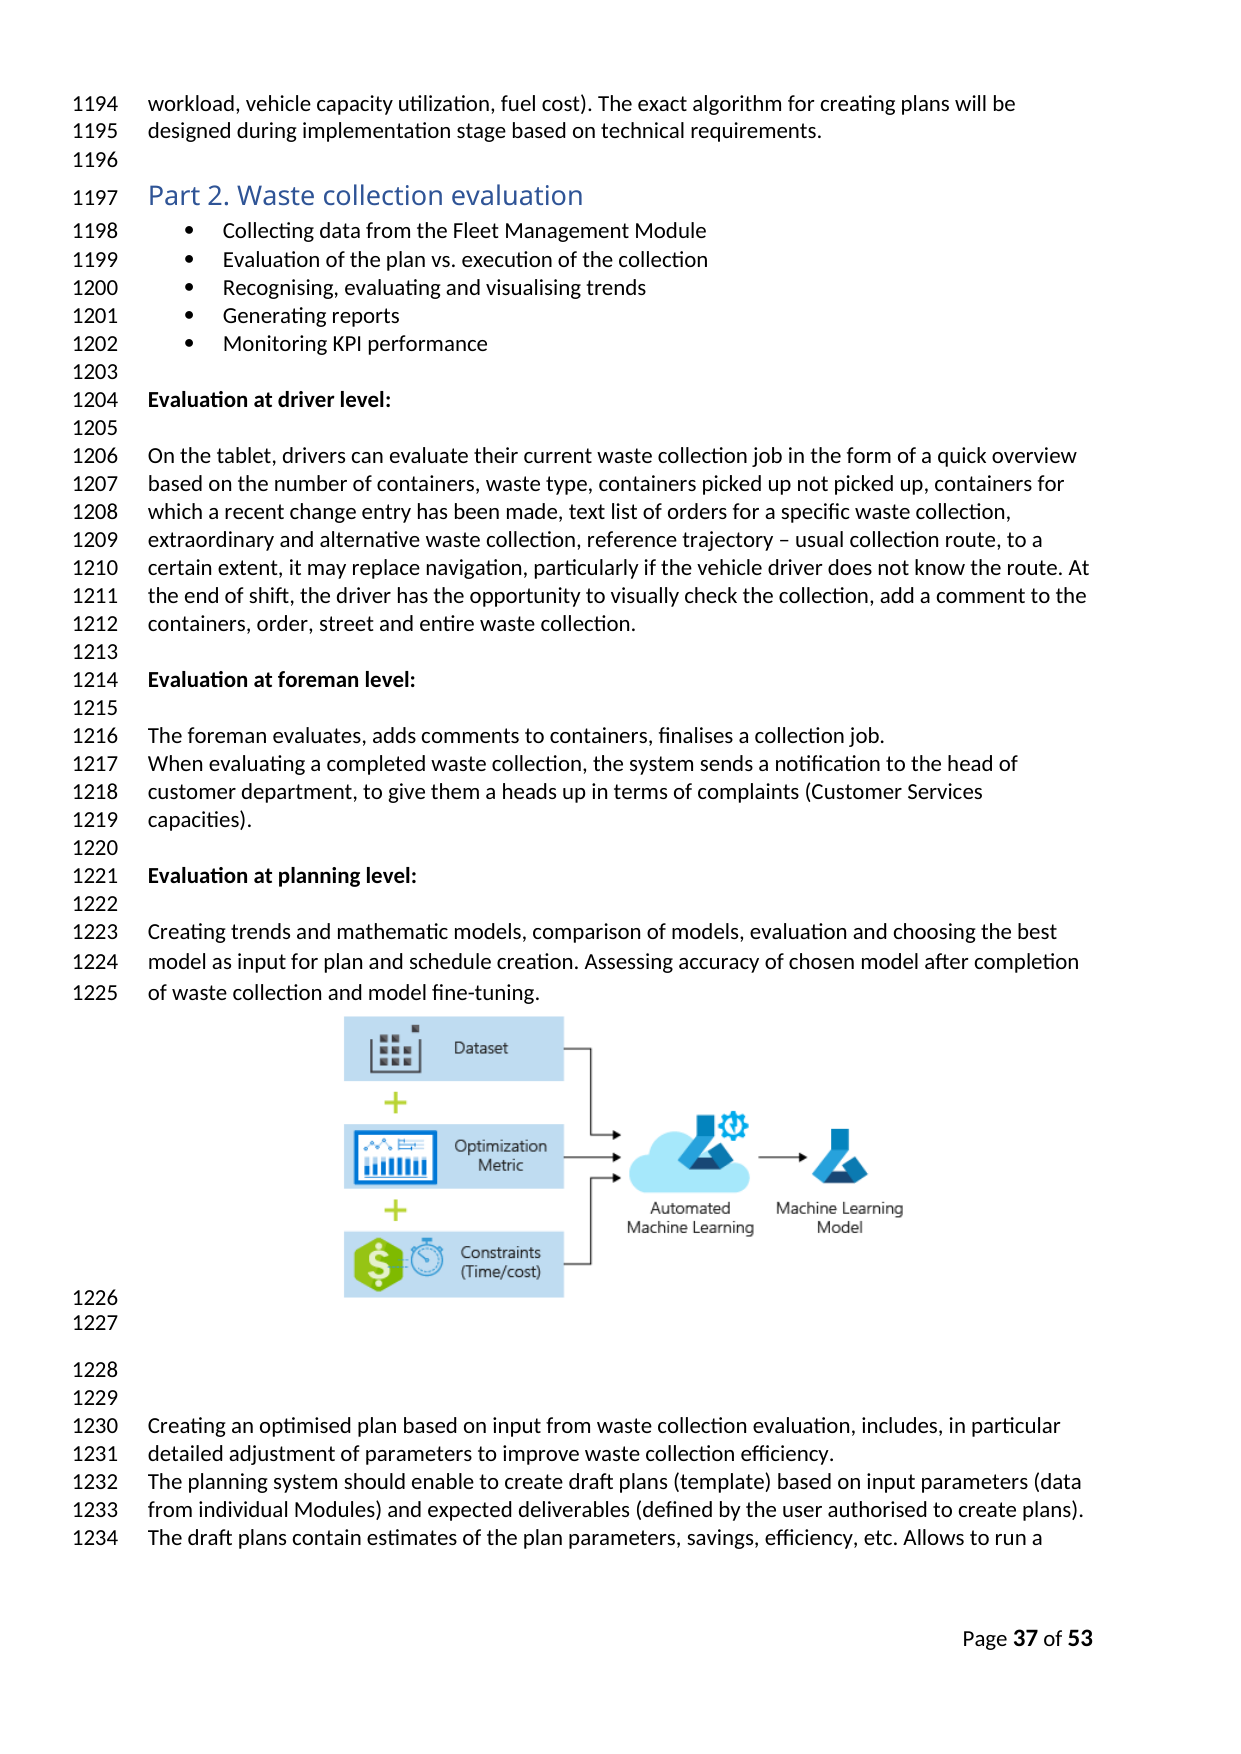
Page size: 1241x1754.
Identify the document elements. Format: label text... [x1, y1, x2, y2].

text Evaluation at foreman level: [148, 665, 1093, 693]
list Creating trends and mathematic models, comparison of models, evaluation and choosing the best model as input for plan and schedule creation. Assessing accuracy of chosen model after completion of waste collection and model fine-tuning. [148, 917, 1093, 1006]
subtitle Part 2. Waste collection evaluation [148, 177, 1093, 214]
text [148, 89, 1093, 145]
text Evaluation at planning level: [148, 861, 1093, 889]
list Recognising, evaluating and visualising trends [185, 273, 1093, 301]
text Evaluation at driver level: [148, 385, 1093, 413]
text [148, 1467, 1093, 1551]
list Evaluation of the plan vs. execution of the collection [185, 245, 1093, 273]
text The foreman evaluates, adds comments to containers, finalises a collection job. [148, 721, 1093, 749]
list Generating reports [185, 301, 1093, 329]
text On the tablet, drivers can evaluate their current waste collection job in the form of a quick overview based on the number of containers, waste type, containers picked up not picked up, containers for which a recent change entry has been made, text list of orders for a specific waste collection, extraordinary and alternative waste collection, reference trajectory – usual collection route, to a certain extent, it may replace navigation, particularly if the vehicle driver does not know the route. At the end of shift, the driver has the opportunity to visually check the collection, add a comment to the containers, order, street and entire waste collection. [148, 441, 1093, 637]
text When evaluating a completed waste collection, the system sends a notification to the head of customer department, to give them a heads up in terms of complaints (Customer Services capacities). [148, 749, 1093, 833]
list Monitoring KPI performance [185, 329, 1093, 357]
list Collecting data from the Fleet Management Module [185, 217, 1093, 245]
picture [331, 1007, 910, 1306]
text Creating an optimised plan based on input from waste collection evaluation, includes, in particular detailed adjustment of parameters to improve waste collection efficiency. [148, 1411, 1093, 1467]
